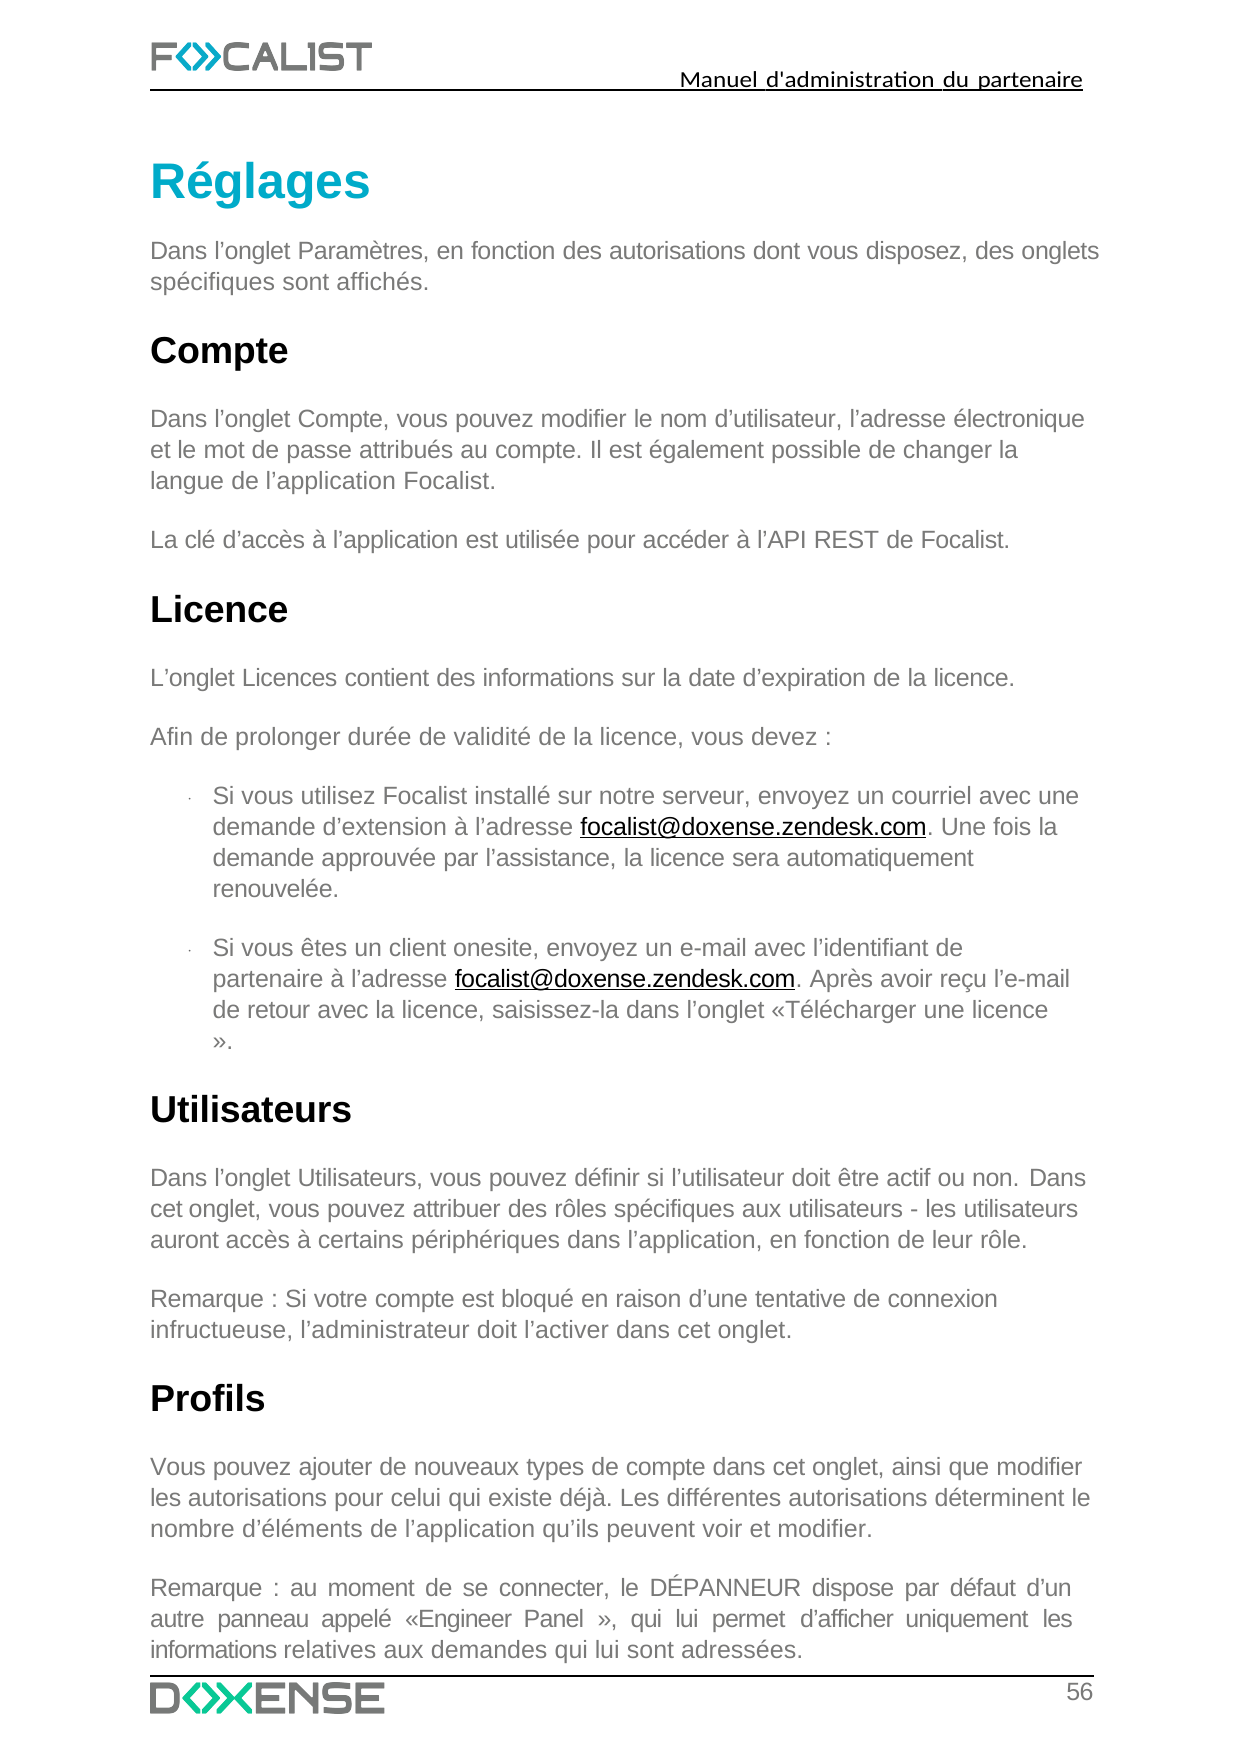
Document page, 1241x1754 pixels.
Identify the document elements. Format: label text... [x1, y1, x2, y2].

subtitle Profils [150, 1376, 1109, 1419]
list Si vous utilisez Focalist installé sur notre serveur, envoyez un courriel avec une demande d’extension à l’adresse focalist@doxense.zendesk.com. Une fois la demande approuvée par l’assistance, la licence sera automatiquement renouvelée. [188, 781, 1084, 903]
text Remarque : au moment de se connecter, le DÉPANNEUR dispose par défaut d’un autre panneau appelé «Engineer Panel », qui lui permet d’afficher uniquement les informations relatives aux demandes qui lui sont adressées. [150, 1573, 1073, 1664]
text Dans l’onglet Paramètres, en fonction des autorisations dont vous disposez, des onglets spécifiques sont affichés. [150, 236, 1109, 296]
text Vous pouvez ajouter de nouveaux types de compte dans cet onglet, ainsi que modifier les autorisations pour celui qui existe déjà. Les différentes autorisations déterminent le nombre d’éléments de l’application qu’ils peuvent voir et modifier. [150, 1452, 1091, 1543]
text Dans l’onglet Compte, vous pouvez modifier le nom d’utilisateur, l’adresse électronique et le mot de passe attribués au compte. Il est également possible de changer la langue de l’application Focalist. [150, 404, 1091, 495]
list Si vous êtes un client onesite, envoyez un e-mail avec l’identifiant de partenaire à l’adresse focalist@doxense.zendesk.com. Après avoir reçu l’e-mail de retour avec la licence, saisissez-la dans l’onglet «Télécharger une licence ». [188, 933, 1071, 1055]
subtitle Compte [150, 328, 1109, 372]
subtitle Réglages [150, 151, 1109, 209]
subtitle Utilisateurs [150, 1087, 1109, 1130]
subtitle Licence [150, 587, 1109, 630]
text Dans l’onglet Utilisateurs, vous pouvez définir si l’utilisateur doit être actif ou non. Dans cet onglet, vous pouvez attribuer des rôles spécifiques aux utilisateurs - les utilisateurs auront accès à certains périphériques dans l’application, en fonction de leur rôle. [150, 1163, 1092, 1254]
picture [151, 42, 372, 71]
picture [150, 1682, 385, 1714]
text Remarque : Si votre compte est bloqué en raison d’une tentative de connexion infructueuse, l’administrateur doit l’activer dans cet onglet. [150, 1284, 1091, 1344]
text La clé d’accès à l’application est utilisée pour accéder à l’API REST de Focalist. [150, 525, 1109, 554]
text L’onglet Licences contient des informations sur la date d’expiration de la licence. Afin de prolonger durée de validité de la licence, vous devez : [150, 663, 1027, 751]
